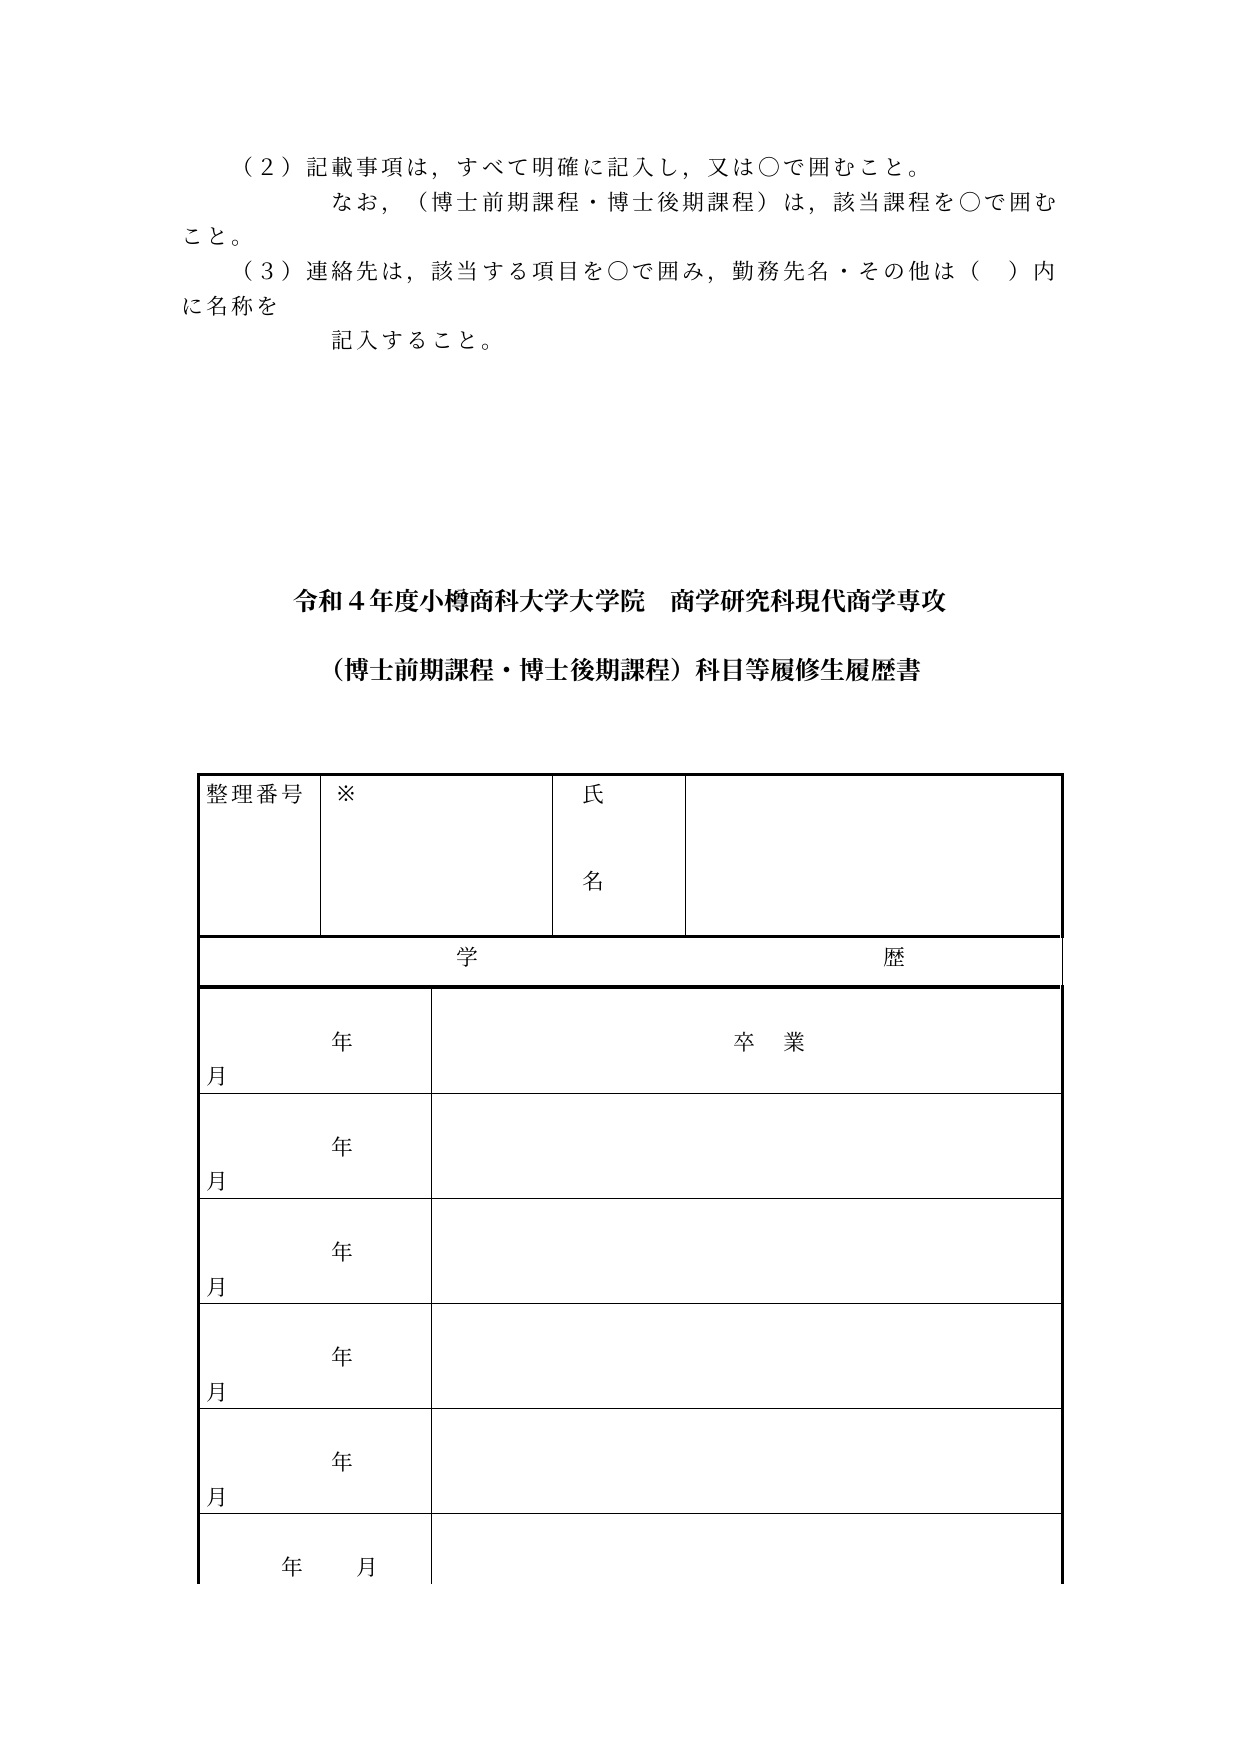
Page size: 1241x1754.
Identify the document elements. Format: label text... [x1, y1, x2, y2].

text 記入すること。 [181, 322, 1059, 357]
table_cell 年 月 [200, 1514, 431, 1583]
table_cell [432, 1094, 1061, 1198]
table_cell 学 歴 [200, 935, 1062, 985]
text （３）連絡先は，該当する項目を○で囲み，勤務先名・その他は（ ）内に名称を [181, 253, 1059, 322]
table_cell [432, 1304, 1061, 1408]
table_header [686, 776, 1061, 935]
text 令和４年度小樽商科大学大学院 商学研究科現代商学専攻 [181, 565, 1059, 634]
table_cell [432, 1514, 1061, 1583]
table_cell 年 月 [200, 1304, 431, 1408]
table_cell 年 月 [200, 989, 431, 1093]
table_header 氏 名 [553, 776, 685, 935]
text なお，（博士前期課程・博士後期課程）は，該当課程を○で囲むこと。 [181, 183, 1059, 253]
text （博士前期課程・博士後期課程）科目等履修生履歴書 [181, 634, 1059, 703]
table_cell 年 月 [200, 1409, 431, 1513]
table_cell [432, 1199, 1061, 1303]
text （２）記載事項は，すべて明確に記入し，又は○で囲むこと。 [181, 148, 1059, 183]
table_cell 卒 業 [432, 985, 1061, 1093]
table_cell [432, 1409, 1061, 1513]
table_cell 年 月 [200, 1199, 431, 1303]
table_cell 年 月 [200, 1094, 431, 1198]
table_header ※ [321, 776, 552, 935]
table_header 整理番号 [200, 776, 320, 935]
